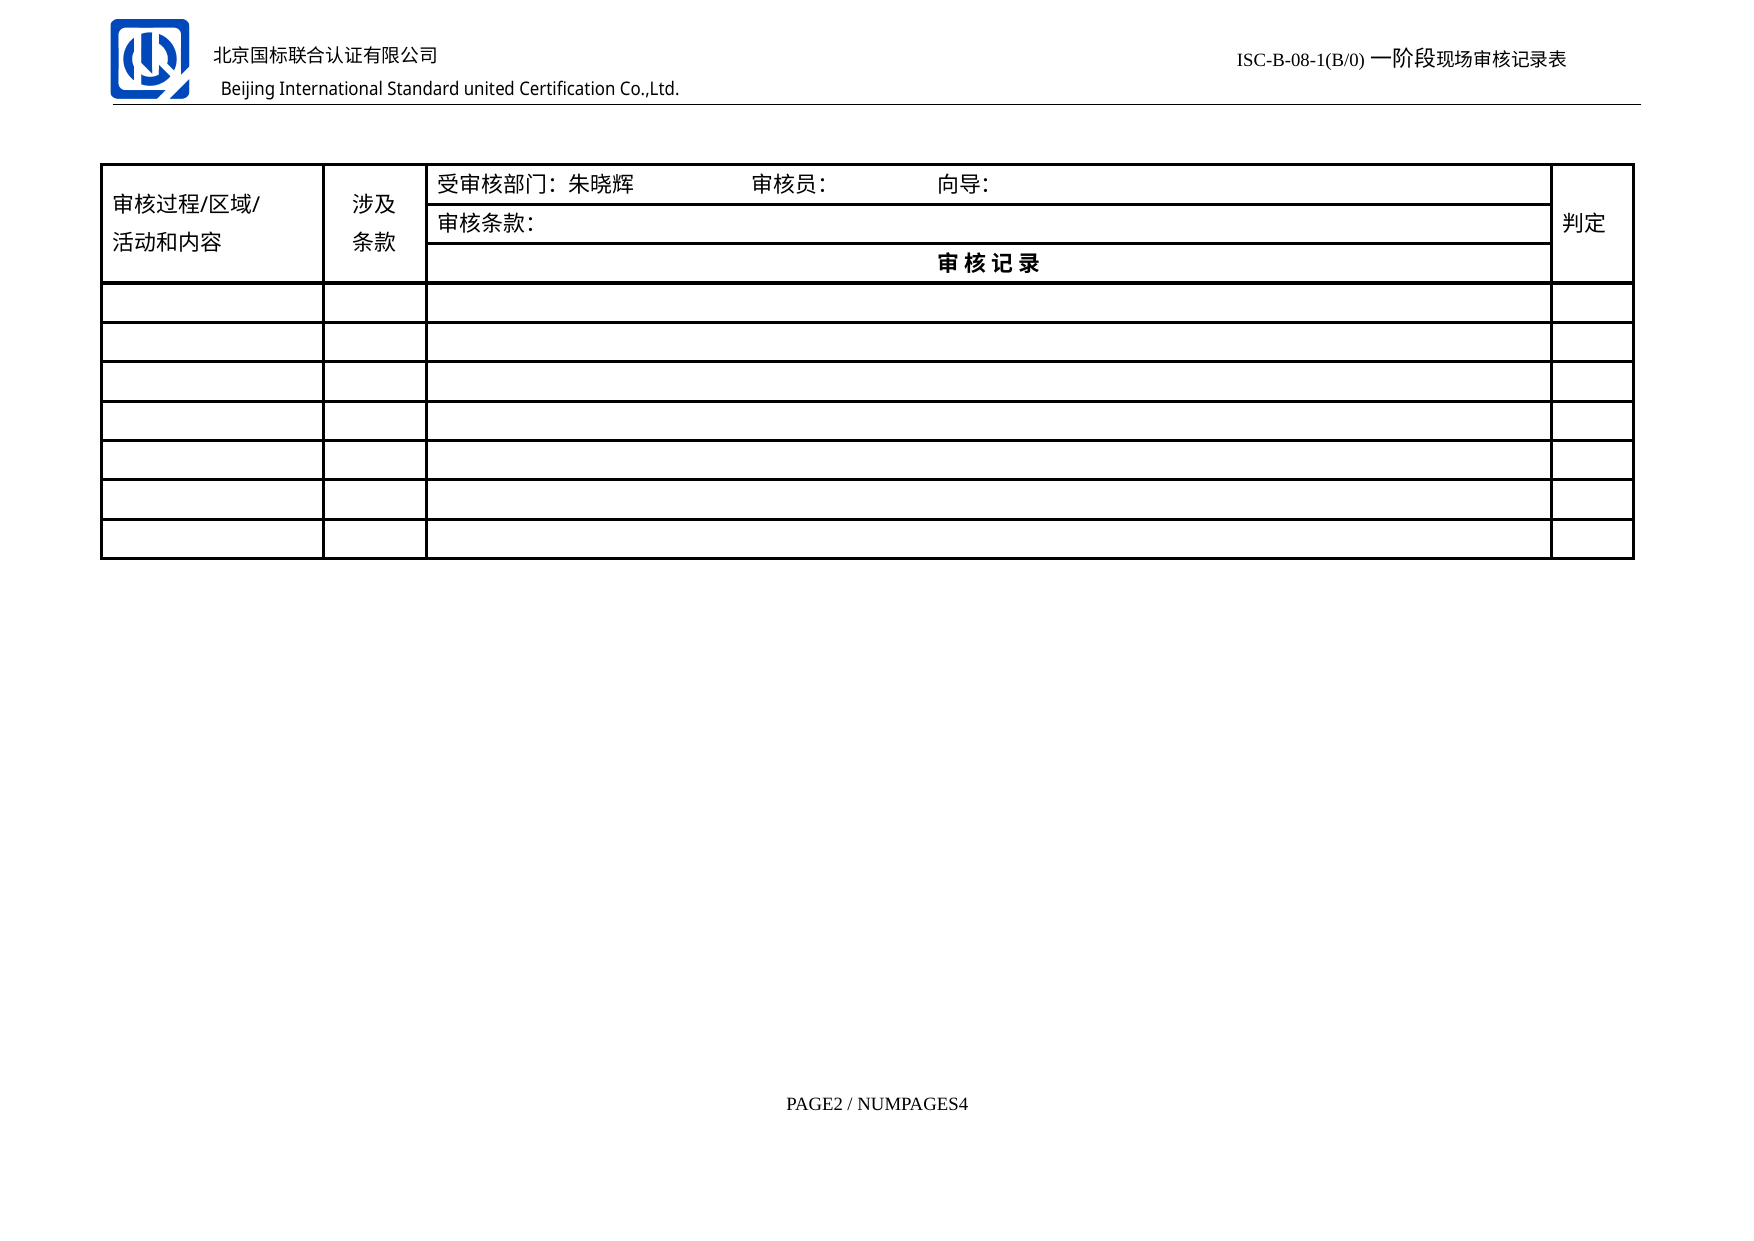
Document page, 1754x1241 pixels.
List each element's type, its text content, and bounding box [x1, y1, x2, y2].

table_cell 审核条款： [428, 206, 1550, 242]
table_cell [428, 403, 1550, 439]
table_header 涉及 条款 [325, 166, 425, 281]
table_cell [103, 442, 322, 478]
table_header 审核过程/区域/ 活动和内容 [103, 166, 322, 281]
table_cell [1553, 521, 1632, 557]
table_cell [428, 521, 1550, 557]
picture [110, 19, 190, 99]
table_cell [103, 403, 322, 439]
table_cell [1553, 403, 1632, 439]
table_cell [1553, 442, 1632, 478]
table_cell [428, 442, 1550, 478]
table_header 受审核部门：朱晓辉 审核员： 向导： [428, 166, 1550, 203]
table_cell [428, 285, 1550, 321]
table_cell [103, 324, 322, 360]
table_cell [103, 363, 322, 399]
table_cell [325, 363, 425, 399]
table_cell [325, 324, 425, 360]
table_cell [1553, 363, 1632, 399]
table_cell [1553, 285, 1632, 321]
table_cell [103, 285, 322, 321]
table_cell [428, 324, 1550, 360]
table_cell [325, 285, 425, 321]
table_cell [1553, 324, 1632, 360]
table_cell 审 核 记 录 [428, 245, 1550, 281]
table_cell [1553, 481, 1632, 518]
table_cell [103, 481, 322, 518]
table_header 判定 [1553, 166, 1632, 281]
table_cell [325, 481, 425, 518]
table_cell [103, 521, 322, 557]
table_cell [325, 403, 425, 439]
table_cell [428, 363, 1550, 399]
table_cell [428, 481, 1550, 518]
table_cell [325, 442, 425, 478]
table_cell [325, 521, 425, 557]
